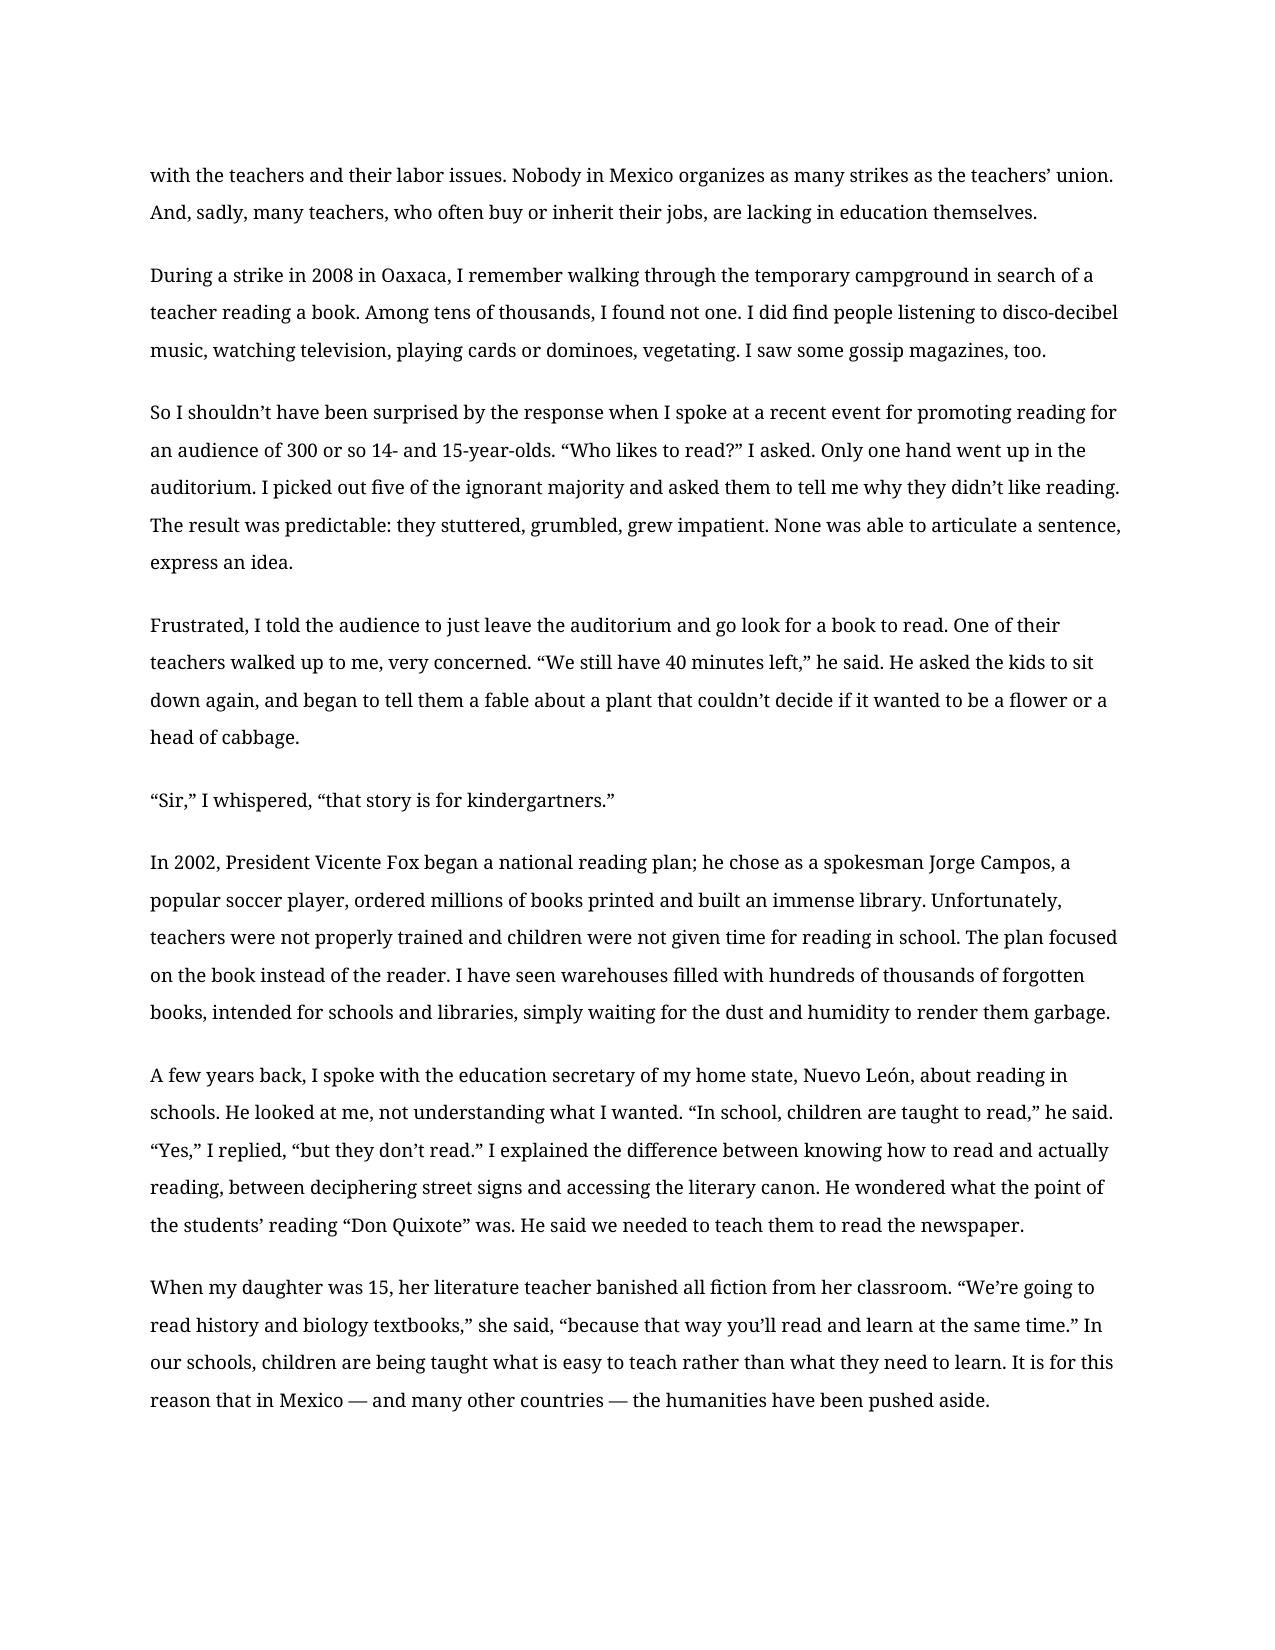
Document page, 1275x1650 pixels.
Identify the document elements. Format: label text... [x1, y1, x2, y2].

text So I shouldn’t have been surprised by the response when I spoke at a recent event for promoting reading for an audience of 300 or so 14- and 15-year-olds. “Who likes to read?” I asked. Only one hand went up in the auditorium. I picked out five of the ignorant majority and asked them to tell me why they didn’t like reading. The result was predictable: they stuttered, grumbled, grew impatient. None was able to articulate a sentence, express an idea. [150, 387, 1125, 575]
text “Sir,” I whispered, “that story is for kindergartners.” [150, 775, 1125, 812]
text When my daughter was 15, her literature teacher banished all fiction from her classroom. “We’re going to read history and biology textbooks,” she said, “because that way you’ll read and learn at the same time.” In our schools, children are being taught what is easy to teach rather than what they need to learn. It is for this reason that in Mexico — and many other countries — the humanities have been pushed aside. [150, 1262, 1125, 1412]
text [150, 150, 1125, 225]
text A few years back, I spoke with the education secretary of my home state, Nuevo León, about reading in schools. He looked at me, not understanding what I wanted. “In school, children are taught to read,” he said. “Yes,” I replied, “but they don’t read.” I explained the difference between knowing how to read and actually reading, between deciphering street signs and accessing the literary canon. He wondered what the point of the students’ reading “Don Quixote” was. He said we needed to teach them to read the newspaper. [150, 1050, 1125, 1237]
text During a strike in 2008 in Oaxaca, I remember walking through the temporary campground in search of a teacher reading a book. Among tens of thousands, I found not one. I did find people listening to disco-decibel music, watching television, playing cards or dominoes, vegetating. I saw some gossip magazines, too. [150, 250, 1125, 362]
text In 2002, President Vicente Fox began a national reading plan; he chose as a spokesman Jorge Campos, a popular soccer player, ordered millions of books printed and built an immense library. Unfortunately, teachers were not properly trained and children were not given time for reading in school. The plan focused on the book instead of the reader. I have seen warehouses filled with hundreds of thousands of forgotten books, intended for schools and libraries, simply waiting for the dust and humidity to render them garbage. [150, 837, 1125, 1025]
text Frustrated, I told the audience to just leave the auditorium and go look for a book to read. One of their teachers walked up to me, very concerned. “We still have 40 minutes left,” he said. He asked the kids to sit down again, and began to tell them a fable about a plant that couldn’t decide if it wanted to be a flower or a head of cabbage. [150, 600, 1125, 750]
